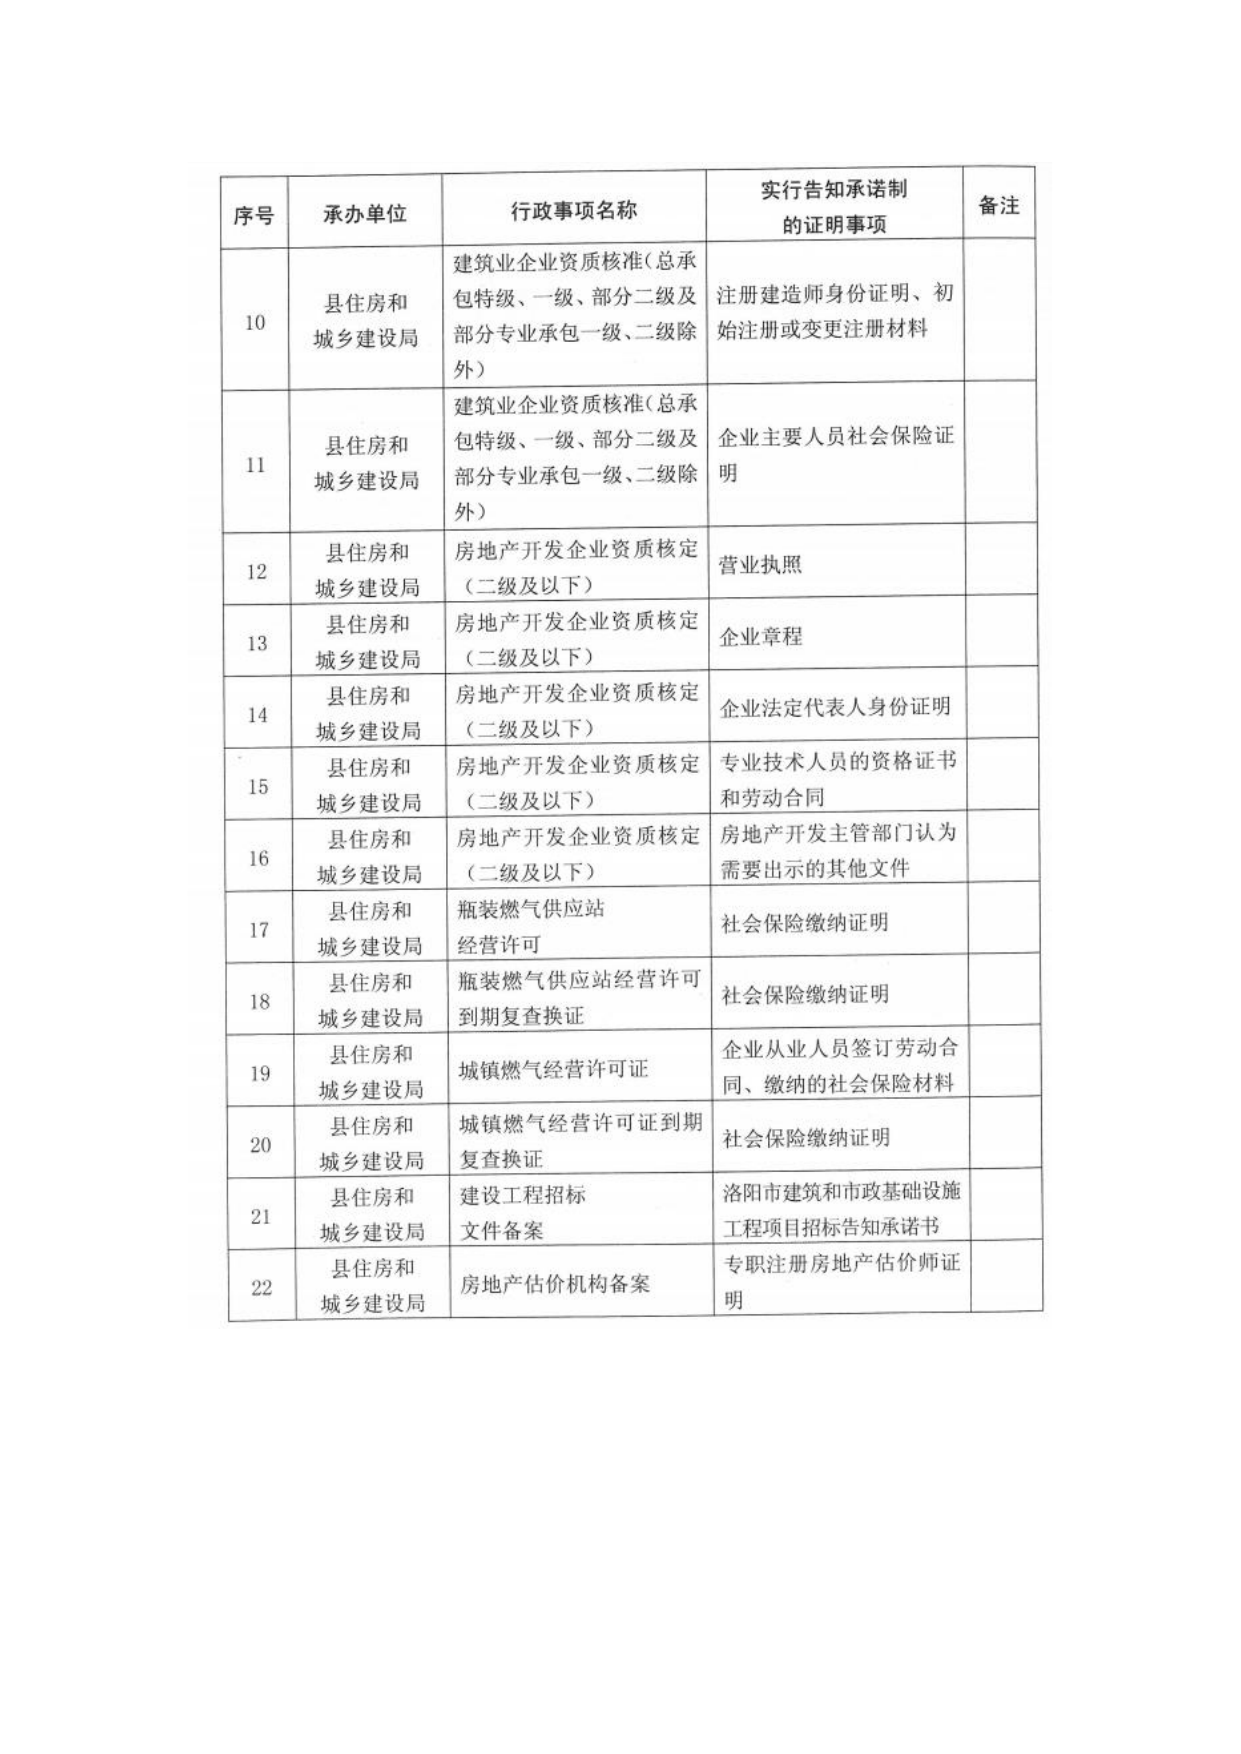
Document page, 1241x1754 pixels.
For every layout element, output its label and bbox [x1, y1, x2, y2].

picture [187, 162, 1053, 1329]
